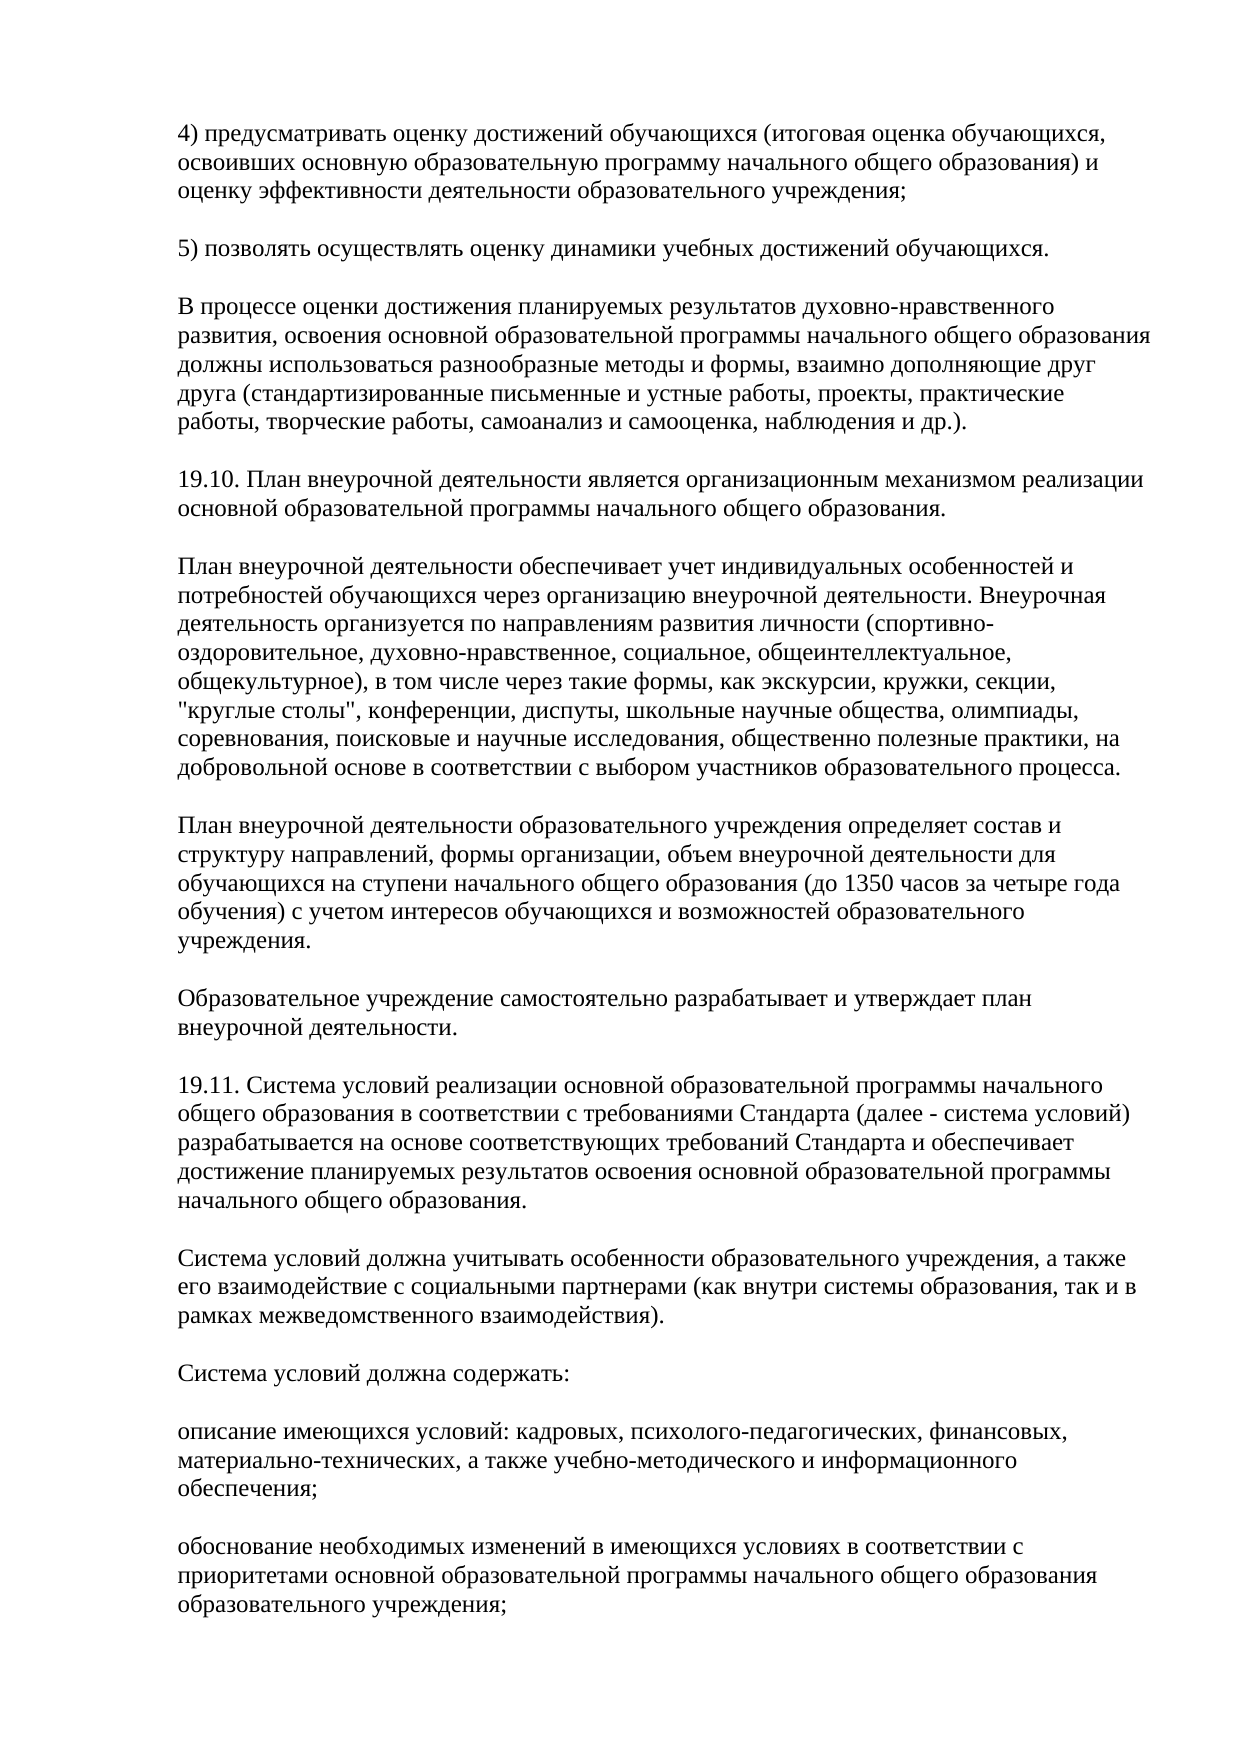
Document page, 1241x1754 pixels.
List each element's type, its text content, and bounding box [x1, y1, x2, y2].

text обоснование необходимых изменений в имеющихся условиях в соответствии с приоритетами основной образовательной программы начального общего образования образовательного учреждения; [177, 1531, 1152, 1618]
text 19.10. План внеурочной деятельности является организационным механизмом реализации основной образовательной программы начального общего образования. [177, 464, 1152, 522]
text План внеурочной деятельности образовательного учреждения определяет состав и структуру направлений, формы организации, объем внеурочной деятельности для обучающихся на ступени начального общего образования (до 1350 часов за четыре года обучения) с учетом интересов обучающихся и возможностей образовательного учреждения. [177, 810, 1152, 954]
text Система условий должна учитывать особенности образовательного учреждения, а также его взаимодействие с социальными партнерами (как внутри системы образования, так и в рамках межведомственного взаимодействия). [177, 1243, 1152, 1329]
text В процессе оценки достижения планируемых результатов духовно-нравственного развития, освоения основной образовательной программы начального общего образования должны использоваться разнообразные методы и формы, взаимно дополняющие друг друга (стандартизированные письменные и устные работы, проекты, практические работы, творческие работы, самоанализ и самооценка, наблюдения и др.). [177, 291, 1152, 435]
text описание имеющихся условий: кадровых, психолого-педагогических, финансовых, материально-технических, а также учебно-методического и информационного обеспечения; [177, 1416, 1152, 1502]
text Система условий должна содержать: [177, 1358, 1152, 1387]
text 4) предусматривать оценку достижений обучающихся (итоговая оценка обучающихся, освоивших основную образовательную программу начального общего образования) и оценку эффективности деятельности образовательного учреждения; [177, 118, 1152, 204]
text План внеурочной деятельности обеспечивает учет индивидуальных особенностей и потребностей обучающихся через организацию внеурочной деятельности. Внеурочная деятельность организуется по направлениям развития личности (спортивно-оздоровительное, духовно-нравственное, социальное, общеинтеллектуальное, общекультурное), в том числе через такие формы, как экскурсии, кружки, секции, "круглые столы", конференции, диспуты, школьные научные общества, олимпиады, соревнования, поисковые и научные исследования, общественно полезные практики, на добровольной основе в соответствии с выбором участников образовательного процесса. [177, 551, 1152, 781]
text Образовательное учреждение самостоятельно разрабатывает и утверждает план внеурочной деятельности. [177, 983, 1152, 1041]
text 19.11. Система условий реализации основной образовательной программы начального общего образования в соответствии с требованиями Стандарта (далее - система условий) разрабатывается на основе соответствующих требований Стандарта и обеспечивает достижение планируемых результатов освоения основной образовательной программы начального общего образования. [177, 1070, 1152, 1213]
text 5) позволять осуществлять оценку динамики учебных достижений обучающихся. [177, 233, 1152, 262]
